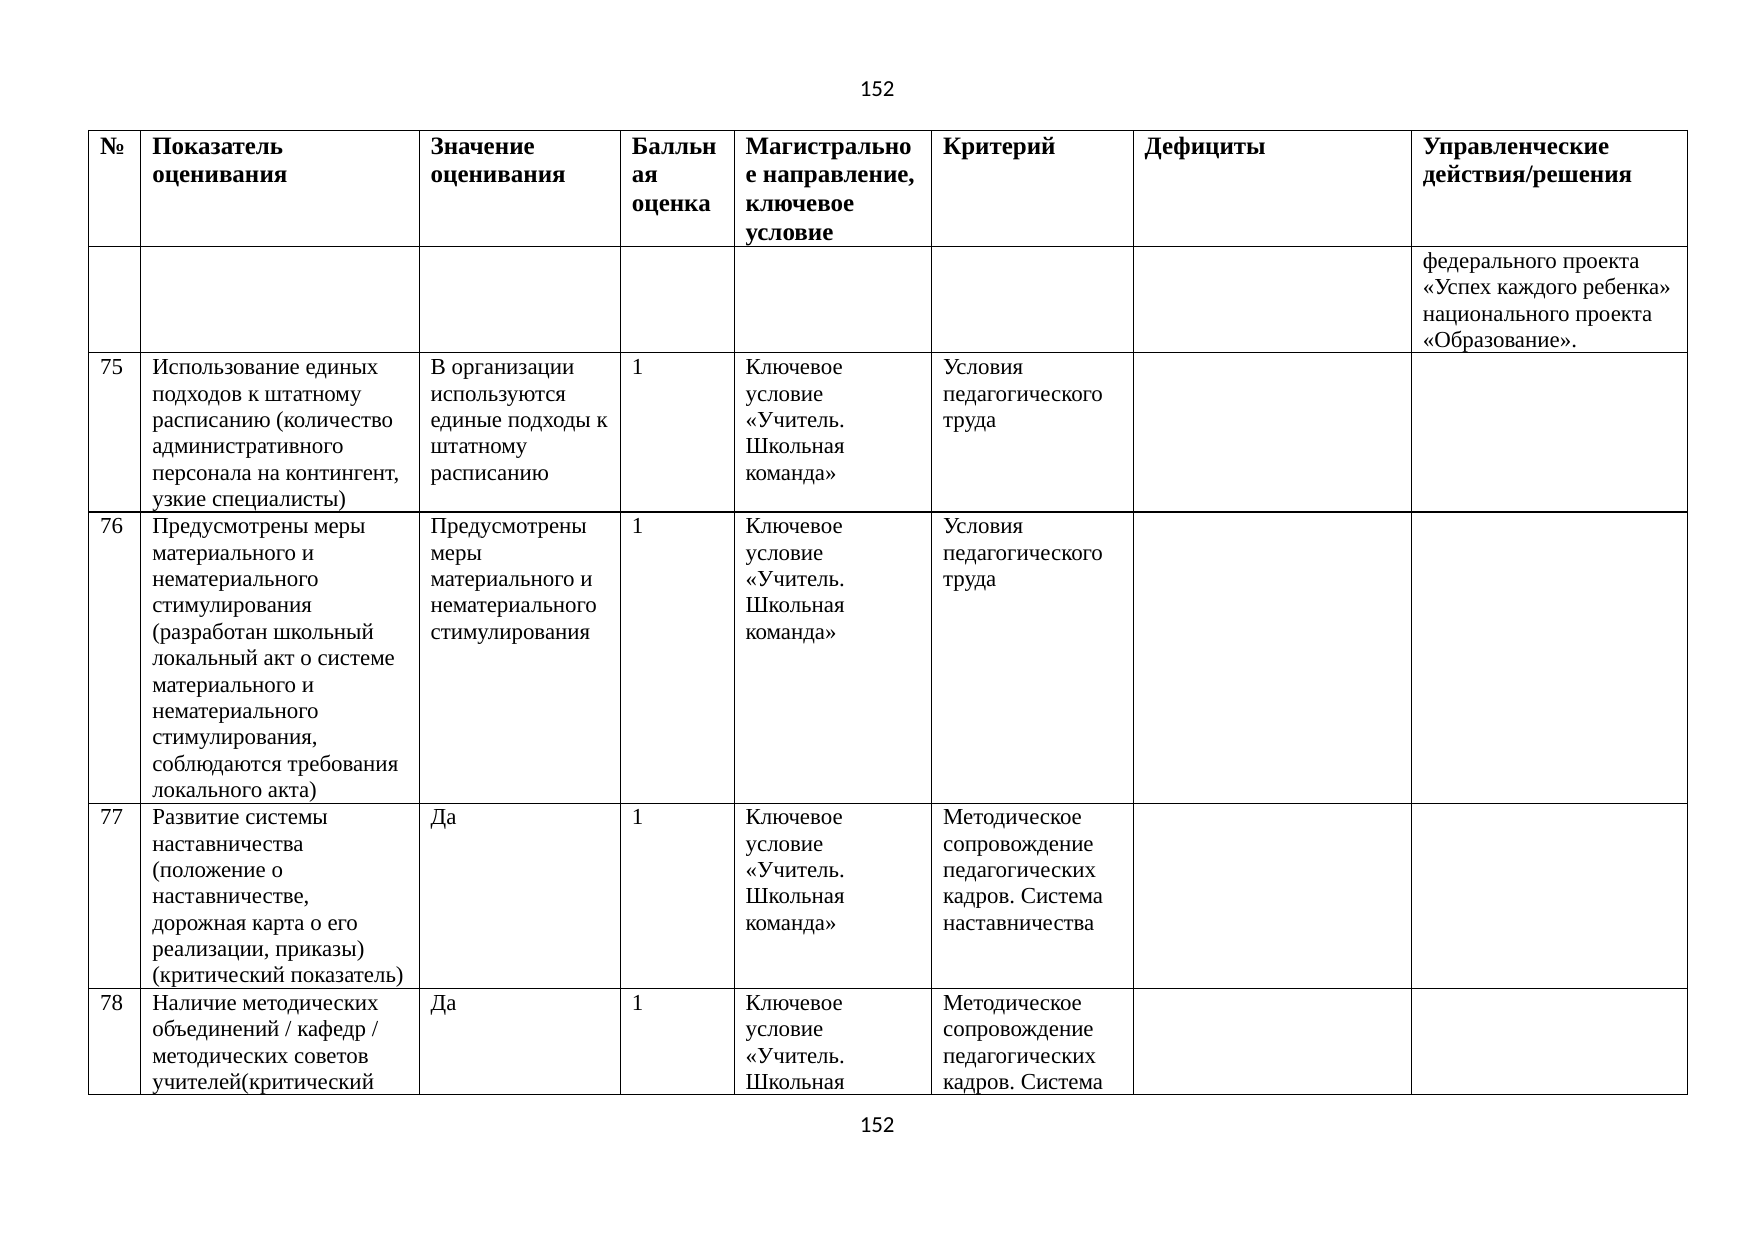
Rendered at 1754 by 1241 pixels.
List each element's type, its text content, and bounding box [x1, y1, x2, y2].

table_cell Предусмотрены меры материального и нематериального стимулирования [420, 513, 620, 802]
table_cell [1134, 247, 1411, 352]
table_cell Развитие системы наставничества (положение о наставничестве, дорожная карта о его реализации, приказы)(критический показатель) [141, 804, 419, 988]
table_cell 1 [621, 353, 734, 511]
table_cell [1412, 513, 1687, 802]
table_cell [1134, 804, 1411, 988]
table_cell [1134, 513, 1411, 802]
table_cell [932, 989, 1133, 1094]
table_cell Да [420, 989, 620, 1094]
table_cell 76 [89, 513, 140, 802]
table_cell [1412, 353, 1687, 511]
table_header Значение оценивания [420, 131, 620, 246]
table_cell [1412, 804, 1687, 988]
table_cell [1412, 989, 1687, 1094]
table_cell 1 [621, 989, 734, 1094]
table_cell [735, 989, 931, 1094]
table_cell 77 [89, 804, 140, 988]
table_cell Условия педагогического труда [932, 353, 1133, 511]
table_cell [1412, 247, 1687, 352]
table_cell 75 [89, 353, 140, 511]
table_cell 78 [89, 989, 140, 1094]
table_header Показатель оценивания [141, 131, 419, 246]
table_cell 1 [621, 513, 734, 802]
table_cell В организации используются единые подходы к штатному расписанию [420, 353, 620, 511]
table_header Балльная оценка [621, 131, 734, 246]
table_cell Да [420, 804, 620, 988]
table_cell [141, 989, 419, 1094]
table_header Критерий [932, 131, 1133, 246]
table_cell Ключевое условие «Учитель. Школьная команда» [735, 353, 931, 511]
table_cell Ключевое условие «Учитель. Школьная команда» [735, 804, 931, 988]
table_header Магистральное направление, ключевое условие [735, 131, 931, 246]
table_cell [1134, 989, 1411, 1094]
table_cell Использование единых подходов к штатному расписанию (количество административного персонала на контингент, узкие специалисты) [141, 353, 419, 511]
table_header Управленческие действия/решения [1412, 131, 1687, 246]
table_cell Предусмотрены меры материального и нематериального стимулирования (разработан школьный локальный акт о системе материального и нематериального стимулирования, соблюдаются требования локального акта) [141, 513, 419, 802]
table_header № [89, 131, 140, 246]
table_cell [1134, 353, 1411, 511]
table_cell Методическое сопровождение педагогических кадров. Система наставничества [932, 804, 1133, 988]
table_cell 1 [621, 804, 734, 988]
table_header Дефициты [1134, 131, 1411, 246]
table_cell Условия педагогического труда [932, 513, 1133, 802]
table_cell Ключевое условие «Учитель. Школьная команда» [735, 513, 931, 802]
